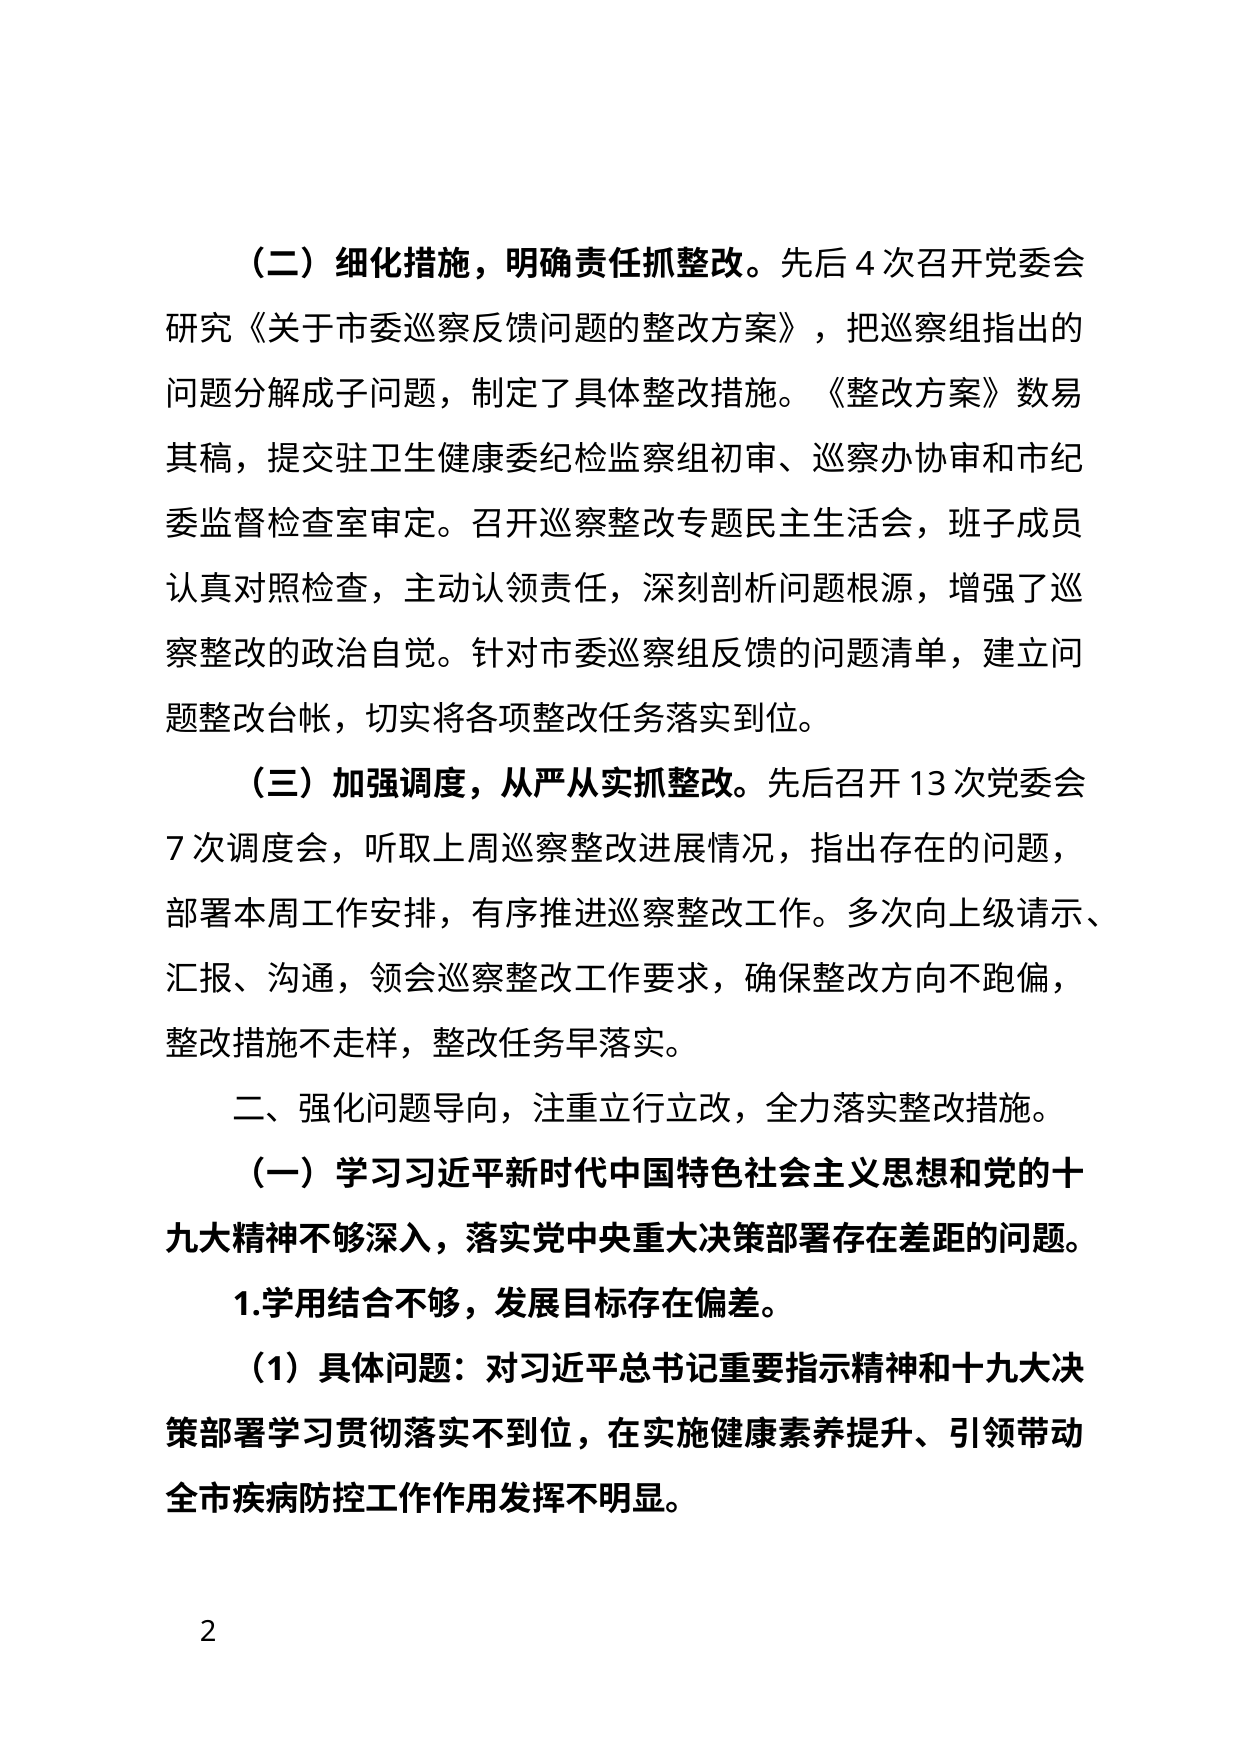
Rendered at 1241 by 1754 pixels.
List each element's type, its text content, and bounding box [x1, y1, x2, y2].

text 1.学用结合不够，发展目标存在偏差。 [165, 1268, 1087, 1333]
text （一）学习习近平新时代中国特色社会主义思想和党的十九大精神不够深入，落实党中央重大决策部署存在差距的问题。 [165, 1138, 1087, 1268]
text （三）加强调度，从严从实抓整改。先后召开13次党委会7次调度会，听取上周巡察整改进展情况，指出存在的问题，部署本周工作安排，有序推进巡察整改工作。多次向上级请示、汇报、沟通，领会巡察整改工作要求，确保整改方向不跑偏，整改措施不走样，整改任务早落实。 [165, 748, 1087, 1073]
text 二、强化问题导向，注重立行立改，全力落实整改措施。 [165, 1073, 1087, 1138]
text （二）细化措施，明确责任抓整改。先后4次召开党委会研究《关于市委巡察反馈问题的整改方案》，把巡察组指出的问题分解成子问题，制定了具体整改措施。《整改方案》数易其稿，提交驻卫生健康委纪检监察组初审、巡察办协审和市纪委监督检查室审定。召开巡察整改专题民主生活会，班子成员认真对照检查，主动认领责任，深刻剖析问题根源，增强了巡察整改的政治自觉。针对市委巡察组反馈的问题清单，建立问题整改台帐，切实将各项整改任务落实到位。 [165, 228, 1087, 748]
text （1）具体问题：对习近平总书记重要指示精神和十九大决策部署学习贯彻落实不到位，在实施健康素养提升、引领带动全市疾病防控工作作用发挥不明显。 [165, 1333, 1087, 1528]
